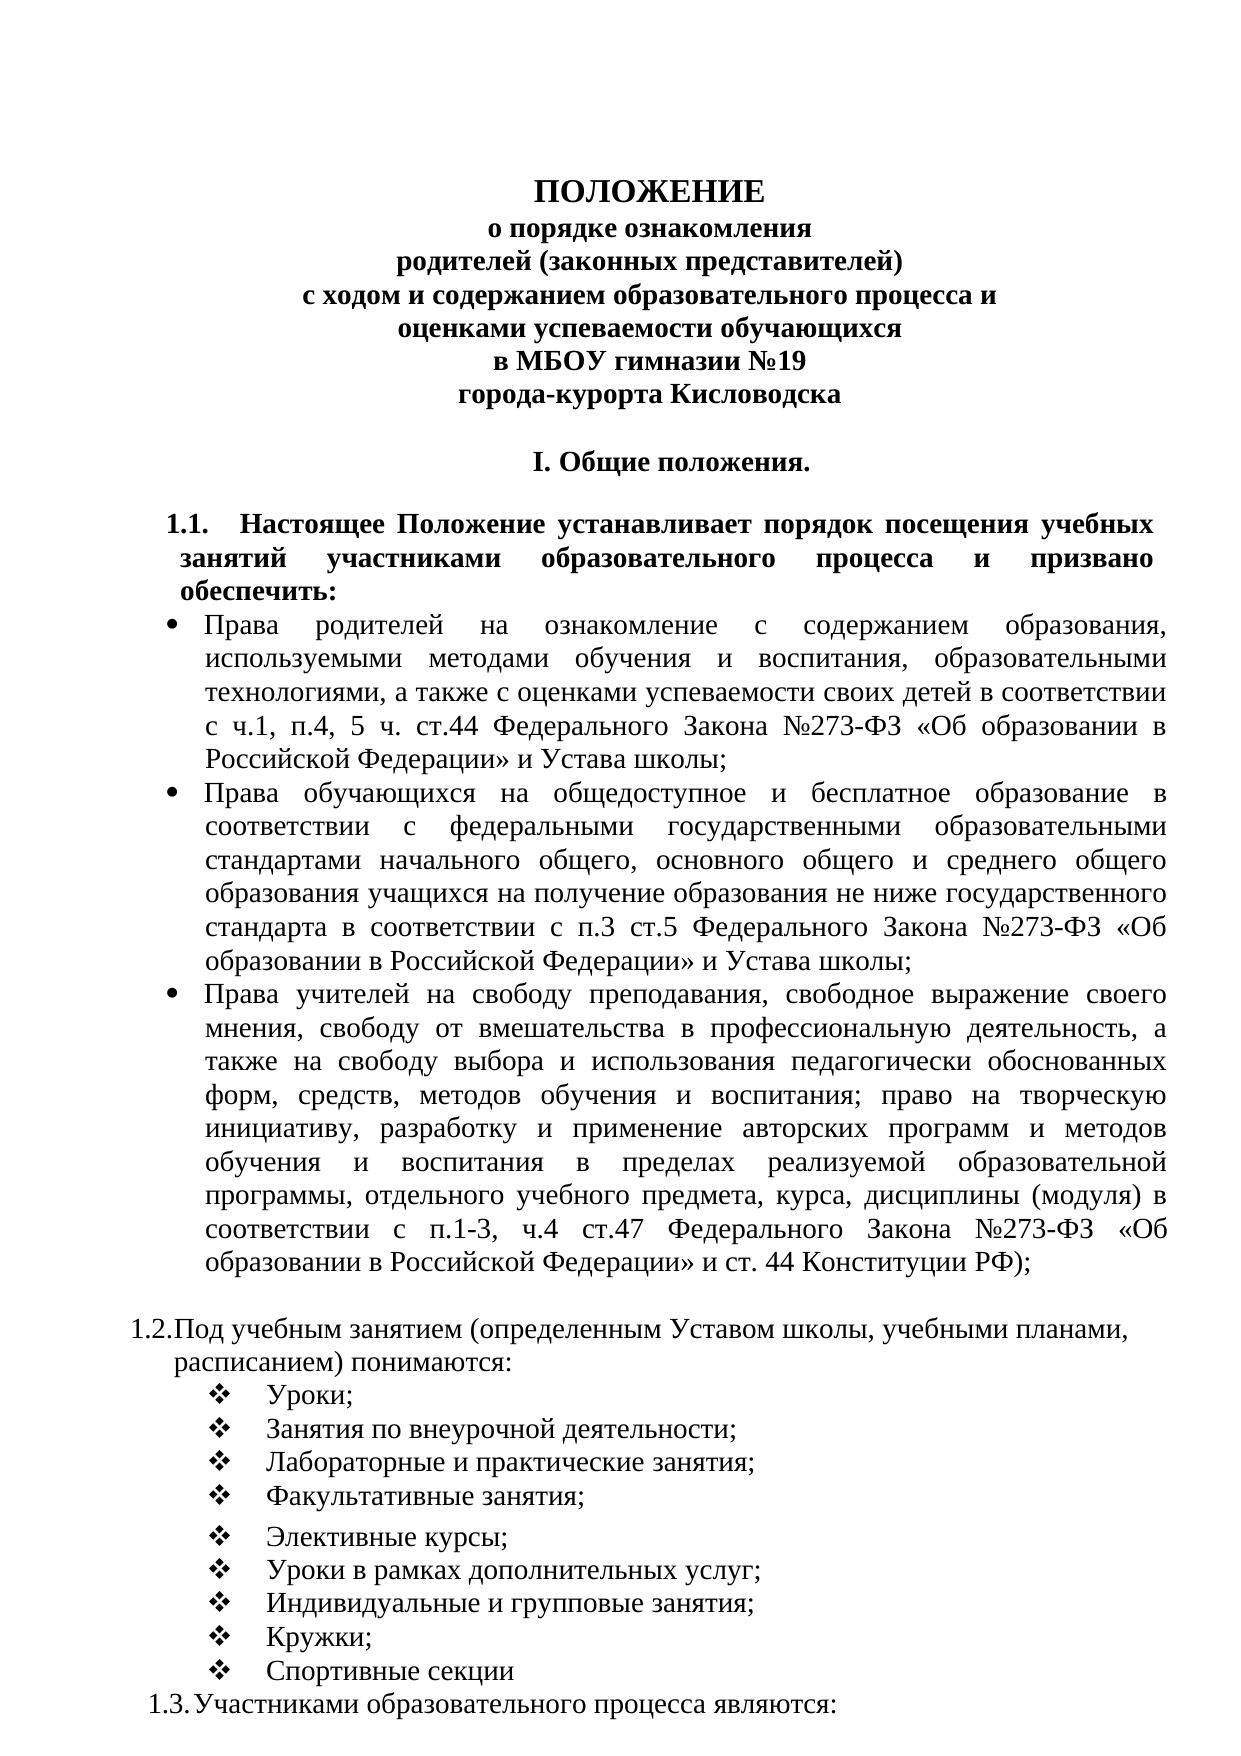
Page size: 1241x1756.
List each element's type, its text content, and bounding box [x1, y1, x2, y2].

list Под учебным занятием (определенным Уставом школы, учебными планами, расписанием) понимаются: [130, 1311, 1167, 1378]
list Права родителей на ознакомление с содержанием образования, используемыми методами обучения и воспитания, образовательными технологиями, а также с оценками успеваемости своих детей в соответствии с ч.1, п.4, 5 ч. ст.44 Федерального Закона №273-ФЗ «Об образовании в Российской Федерации» и Устава школы; [167, 607, 1168, 775]
list Уроки в рамках дополнительных услуг; [206, 1552, 1192, 1586]
text в МБОУ гимназии №19 [432, 344, 867, 377]
text с ходом и содержанием образовательного процесса и оценками успеваемости обучающихся [302, 277, 999, 344]
list Лабораторные и практические занятия; [206, 1445, 1192, 1479]
text города-курорта Кисловодска [432, 377, 867, 411]
list Уроки; [206, 1378, 1192, 1411]
list Спортивные секции [206, 1653, 1192, 1687]
subtitle o порядке ознакомления родителей (законных представителей) [396, 210, 904, 277]
list Индивидуальные и групповые занятия; [206, 1586, 1192, 1619]
list Настоящее Положение устанавливает порядок посещения учебных занятий участниками образовательного процесса и призвано обеспечить: [166, 506, 1154, 607]
list Общие положения. [532, 444, 1192, 478]
list Занятия по внеурочной деятельности; [206, 1411, 1192, 1445]
list Кружки; [206, 1620, 1192, 1653]
title ПОЛОЖЕНИЕ [432, 171, 867, 210]
list Участниками образовательного процесса являются: [147, 1687, 1192, 1720]
list Элективные курсы; [206, 1519, 1192, 1552]
list Факультативные занятия; [206, 1479, 1192, 1512]
list Права учителей на свободу преподавания, свободное выражение своего мнения, свободу от вмешательства в профессиональную деятельность, а также на свободу выбора и использования педагогически обоснованных форм, средств, методов обучения и воспитания; право на творческую инициативу, разработку и применение авторских программ и методов обучения и воспитания в пределах реализуемой образовательной программы, отдельного учебного предмета, курса, дисциплины (модуля) в соответствии с п.1-3, ч.4 ст.47 Федерального Закона №273-ФЗ «Об образовании в Российской Федерации» и ст. 44 Конституции РФ); [167, 976, 1168, 1278]
list Права обучающихся на общедоступное и бесплатное образование в соответствии с федеральными государственными образовательными стандартами начального общего, основного общего и среднего общего образования учащихся на получение образования не ниже государственного стандарта в соответствии с п.3 ст.5 Федерального Закона №273-ФЗ «Об образовании в Российской Федерации» и Устава школы; [167, 775, 1168, 976]
